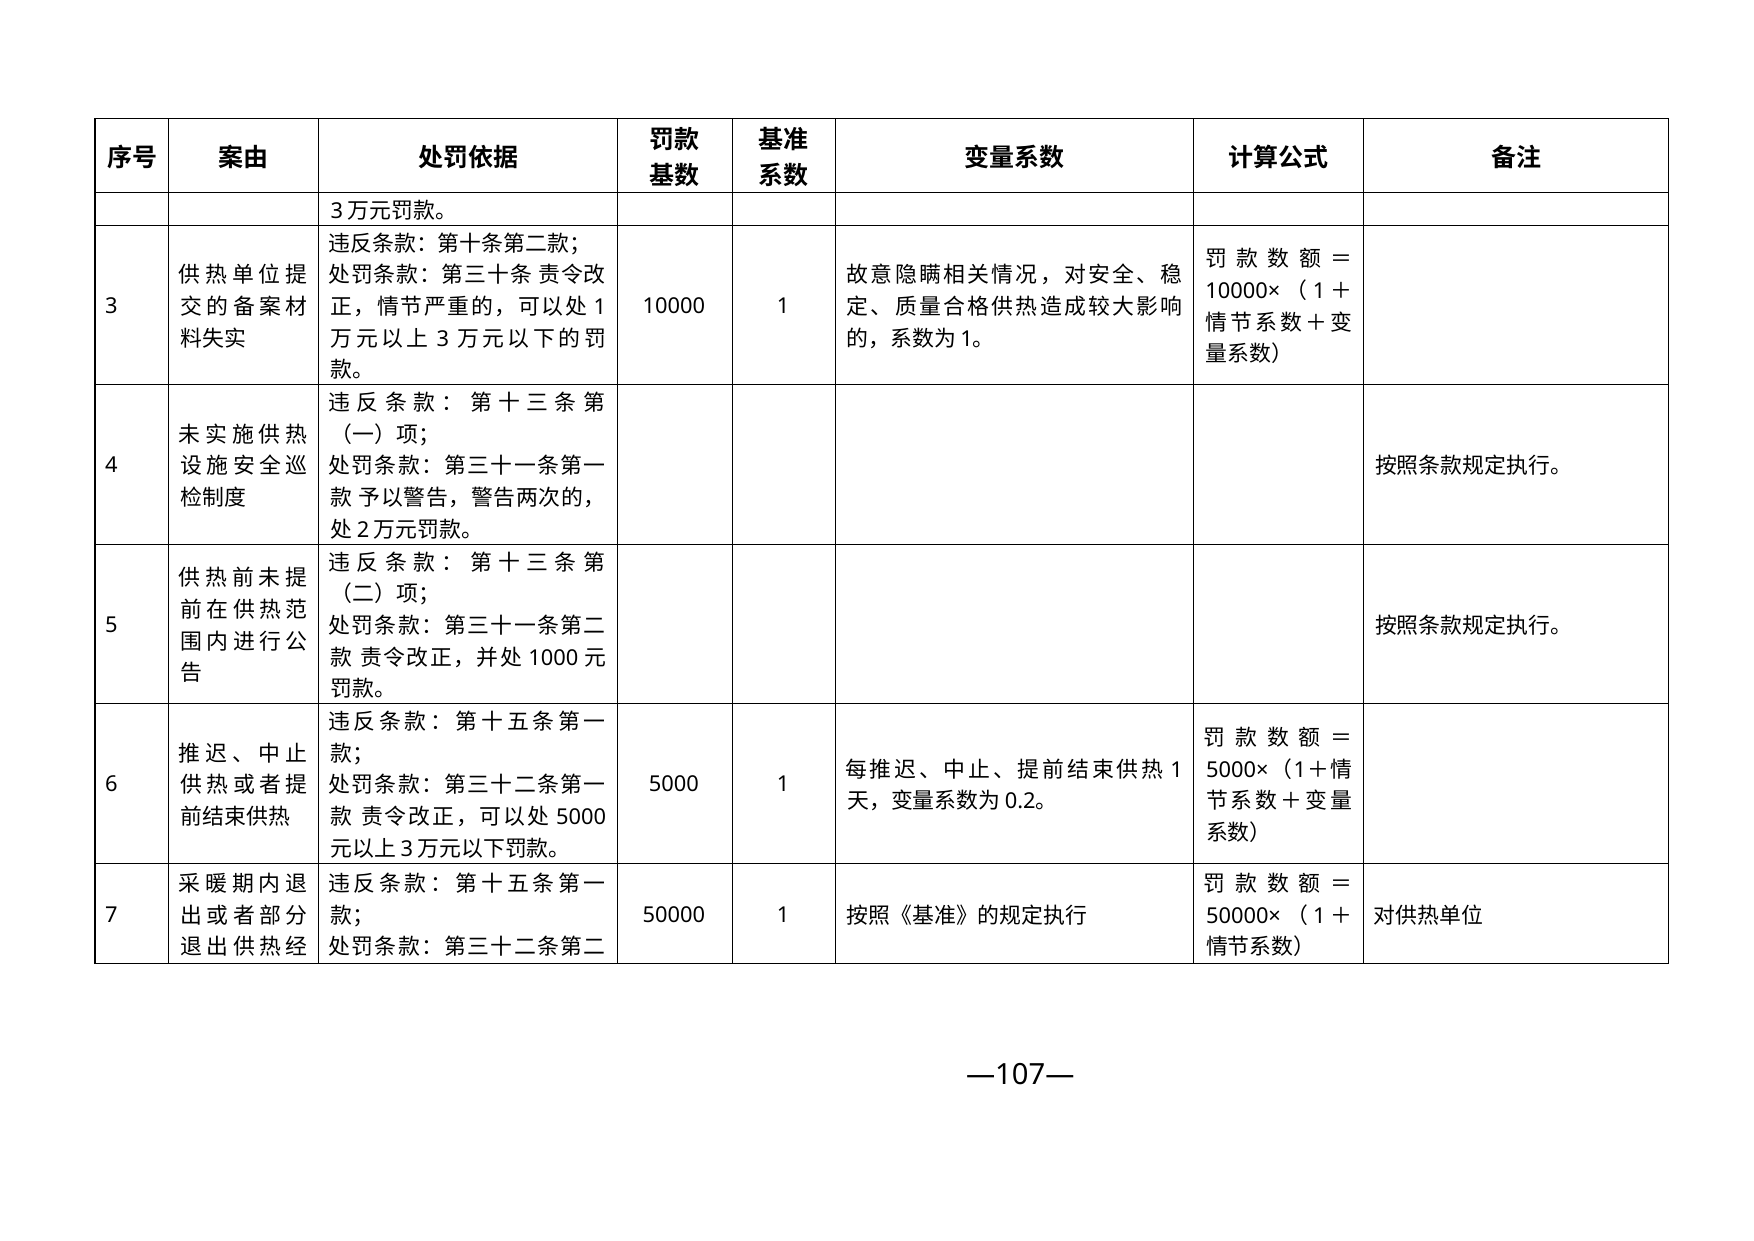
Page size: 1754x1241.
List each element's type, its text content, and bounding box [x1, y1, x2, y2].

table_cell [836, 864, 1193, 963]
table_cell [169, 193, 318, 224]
table_header 案由 [169, 119, 318, 192]
table_header 备注 [1364, 119, 1668, 192]
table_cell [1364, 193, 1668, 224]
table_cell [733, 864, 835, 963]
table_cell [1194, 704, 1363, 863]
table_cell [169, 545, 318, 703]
table_header 罚款 基数 [618, 119, 732, 192]
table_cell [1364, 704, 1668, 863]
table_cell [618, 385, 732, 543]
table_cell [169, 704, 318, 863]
table_header 序号 [96, 119, 168, 192]
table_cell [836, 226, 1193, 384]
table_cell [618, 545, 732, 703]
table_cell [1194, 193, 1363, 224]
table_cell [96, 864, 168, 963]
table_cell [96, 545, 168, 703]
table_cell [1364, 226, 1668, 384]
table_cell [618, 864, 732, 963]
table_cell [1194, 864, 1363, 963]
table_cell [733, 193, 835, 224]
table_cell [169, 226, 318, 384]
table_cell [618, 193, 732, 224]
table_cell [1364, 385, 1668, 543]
table_header 基准 系数 [733, 119, 835, 192]
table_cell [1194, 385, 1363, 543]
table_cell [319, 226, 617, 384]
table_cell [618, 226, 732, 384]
table_header 计算公式 [1194, 119, 1363, 192]
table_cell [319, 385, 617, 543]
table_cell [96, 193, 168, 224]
table_header 处罚依据 [319, 119, 617, 192]
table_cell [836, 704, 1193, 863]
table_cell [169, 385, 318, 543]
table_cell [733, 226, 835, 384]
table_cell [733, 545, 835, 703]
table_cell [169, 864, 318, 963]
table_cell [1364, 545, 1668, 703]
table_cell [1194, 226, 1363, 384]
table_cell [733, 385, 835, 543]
table_header 变量系数 [836, 119, 1193, 192]
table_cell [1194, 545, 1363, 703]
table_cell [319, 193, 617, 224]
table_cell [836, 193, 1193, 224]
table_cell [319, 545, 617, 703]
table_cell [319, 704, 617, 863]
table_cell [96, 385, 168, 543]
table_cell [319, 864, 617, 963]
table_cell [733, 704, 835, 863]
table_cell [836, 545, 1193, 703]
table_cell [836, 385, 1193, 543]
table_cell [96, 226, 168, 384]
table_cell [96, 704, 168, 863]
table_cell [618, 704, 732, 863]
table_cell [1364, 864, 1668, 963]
